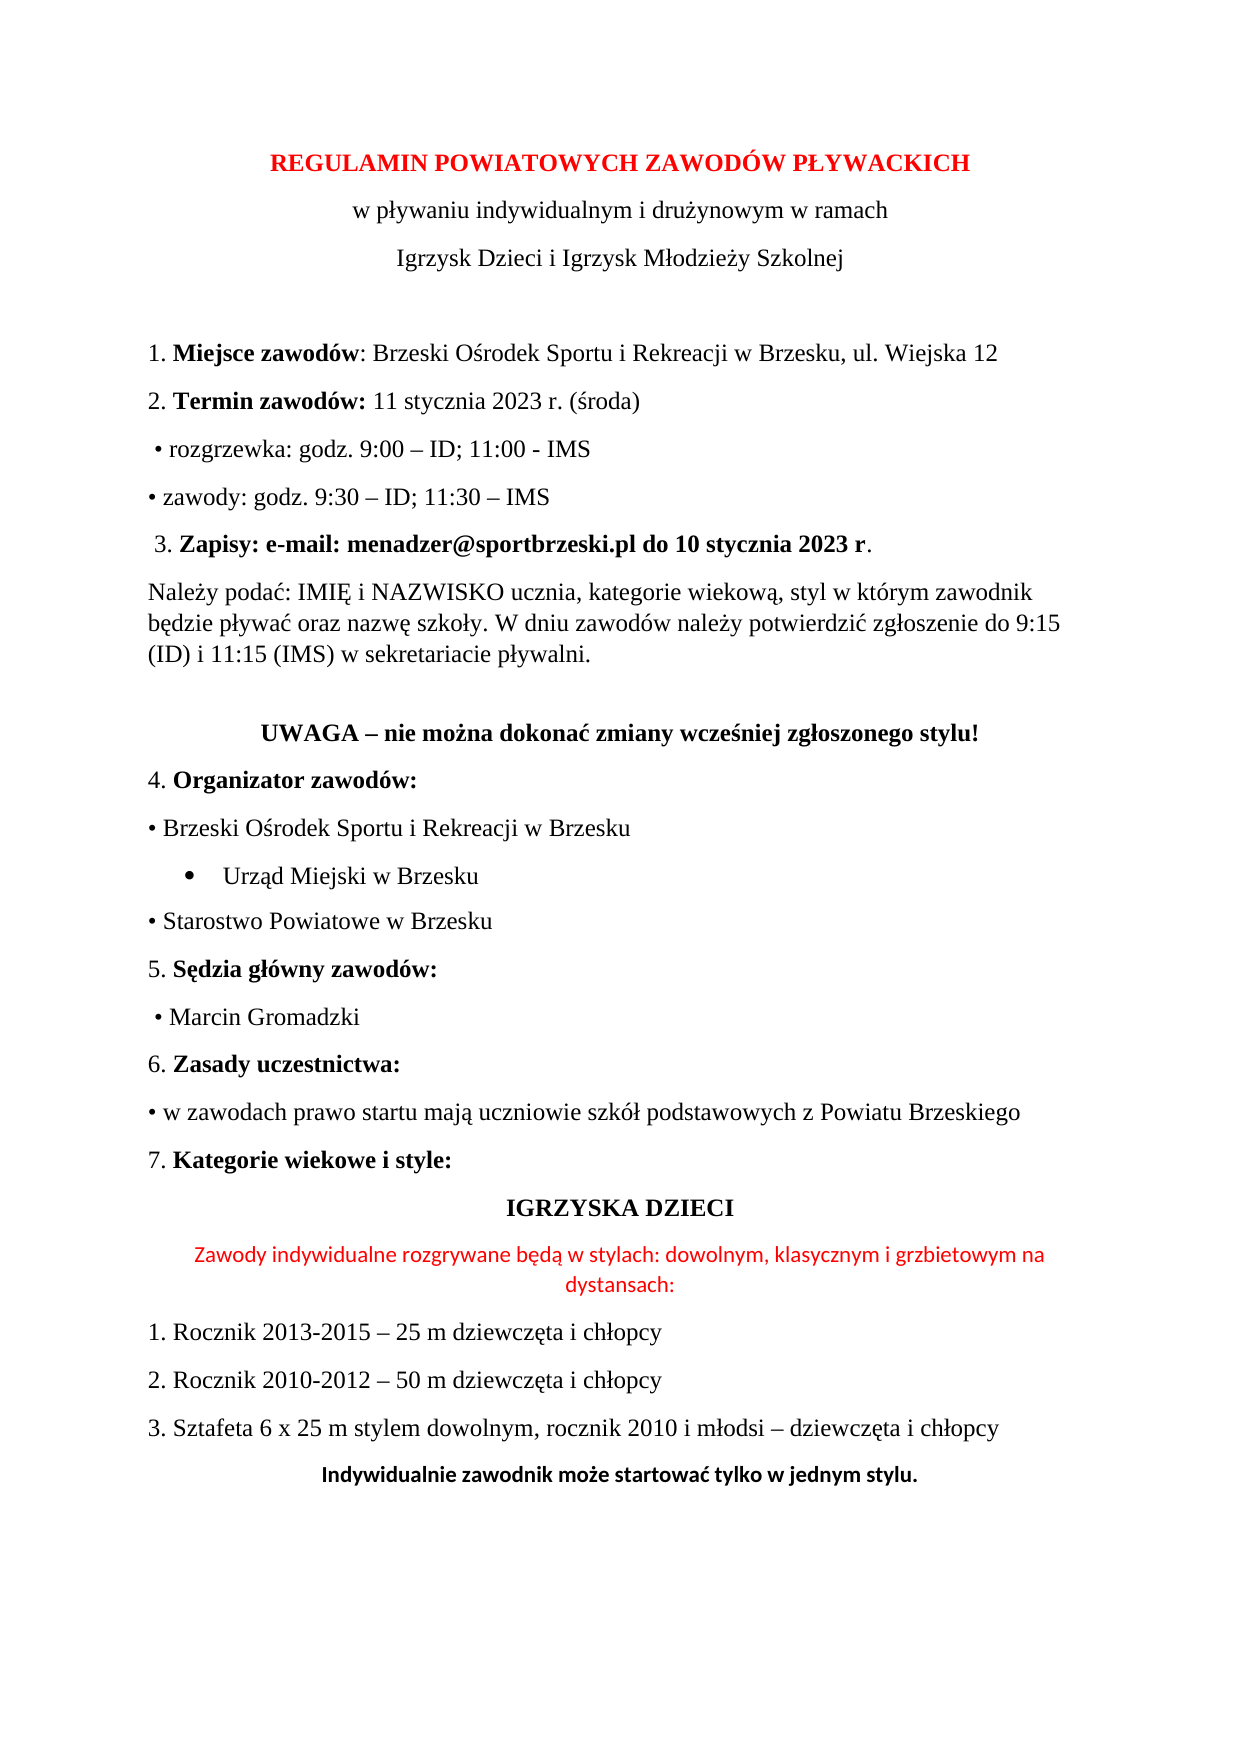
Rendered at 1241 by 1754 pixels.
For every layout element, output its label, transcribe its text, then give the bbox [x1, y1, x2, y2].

text 4. Organizator zawodów: [148, 766, 1093, 794]
text Zawody indywidualne rozgrywane będą w stylach: dowolnym, klasycznym i grzbietowym na dystansach: [148, 1240, 1093, 1298]
text 2. Termin zawodów: 11 stycznia 2023 r. (środa) [148, 386, 1093, 415]
text w pływaniu indywidualnym i drużynowym w ramach [148, 195, 1093, 224]
text 7. Kategorie wiekowe i style: [148, 1145, 1093, 1174]
list Urząd Miejski w Brzesku [185, 861, 1093, 890]
text Indywidualnie zawodnik może startować tylko w jednym stylu. [148, 1461, 1093, 1488]
text IGRZYSKA DZIECI [148, 1193, 1093, 1221]
text 1. Miejsce zawodów: Brzeski Ośrodek Sportu i Rekreacji w Brzesku, ul. Wiejska 12 [148, 338, 1093, 367]
text • rozgrzewka: godz. 9:00 – ID; 11:00 - IMS [148, 434, 1093, 463]
text • Starostwo Powiatowe w Brzesku [148, 906, 1093, 935]
text UWAGA – nie można dokonać zmiany wcześniej zgłoszonego stylu! [148, 687, 1093, 747]
text • Brzeski Ośrodek Sportu i Rekreacji w Brzesku [148, 813, 1093, 842]
text 3. Sztafeta 6 x 25 m stylem dowolnym, rocznik 2010 i młodsi – dziewczęta i chłopcy [148, 1413, 1093, 1442]
text 1. Rocznik 2013-2015 – 25 m dziewczęta i chłopcy [148, 1317, 1093, 1346]
text REGULAMIN POWIATOWYCH ZAWODÓW PŁYWACKICH [148, 148, 1093, 176]
text • Marcin Gromadzki [148, 1002, 1093, 1031]
text Igrzysk Dzieci i Igrzysk Młodzieży Szkolnej [148, 243, 1093, 272]
text • zawody: godz. 9:30 – ID; 11:30 – IMS [148, 482, 1093, 510]
text Należy podać: IMIĘ i NAZWISKO ucznia, kategorie wiekową, styl w którym zawodnik będzie pływać oraz nazwę szkoły. W dniu zawodów należy potwierdzić zgłoszenie do 9:15 (ID) i 11:15 (IMS) w sekretariacie pływalni. [148, 577, 1093, 668]
text • w zawodach prawo startu mają uczniowie szkół podstawowych z Powiatu Brzeskiego [148, 1097, 1093, 1126]
text 2. Rocznik 2010-2012 – 50 m dziewczęta i chłopcy [148, 1365, 1093, 1394]
text 6. Zasady uczestnictwa: [148, 1049, 1093, 1078]
text 5. Sędzia główny zawodów: [148, 954, 1093, 983]
text 3. Zapisy: e-mail: menadzer@sportbrzeski.pl do 10 stycznia 2023 r. [148, 529, 1093, 558]
